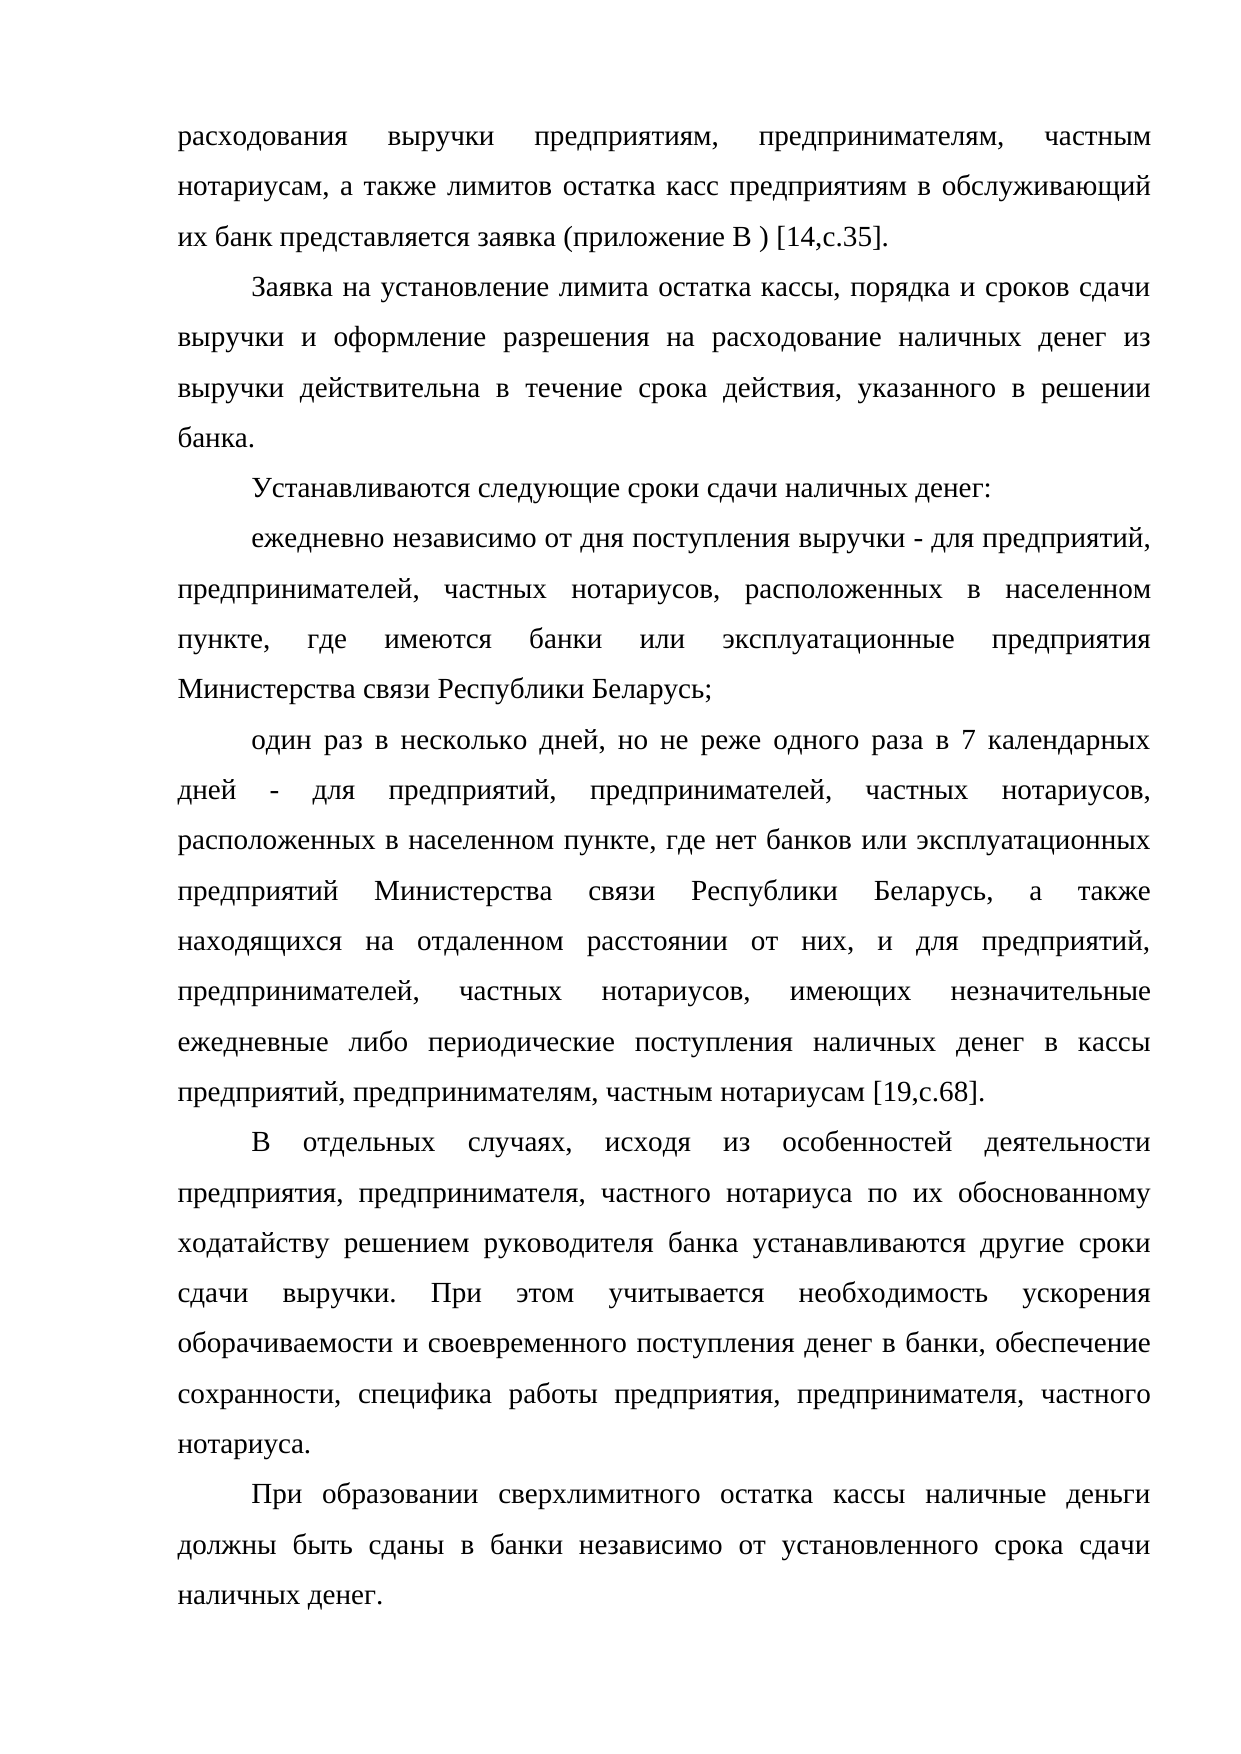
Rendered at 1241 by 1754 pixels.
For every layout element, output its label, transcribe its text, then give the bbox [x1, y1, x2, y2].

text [177, 118, 1152, 252]
text При образовании сверхлимитного остатка кассы наличные деньги должны быть сданы в банки независимо от установленного срока сдачи наличных денег. [177, 1477, 1152, 1611]
text ежедневно независимо от дня поступления выручки - для предприятий, предпринимателей, частных нотариусов, расположенных в населенном пункте, где имеются банки или эксплуатационные предприятия Министерства связи Республики Беларусь; [177, 521, 1152, 705]
text Заявка на установление лимита остатка кассы, порядка и сроков сдачи выручки и оформление разрешения на расходование наличных денег из выручки действительна в течение срока действия, указанного в решении банка. [177, 269, 1152, 453]
text В отдельных случаях, исходя из особенностей деятельности предприятия, предпринимателя, частного нотариуса по их обоснованному ходатайству решением руководителя банка устанавливаются другие сроки сдачи выручки. При этом учитывается необходимость ускорения оборачиваемости и своевременного поступления денег в банки, обеспечение сохранности, специфика работы предприятия, предпринимателя, частного нотариуса. [177, 1124, 1152, 1460]
text один раз в несколько дней, но не реже одного раза в 7 календарных дней - для предприятий, предпринимателей, частных нотариусов, расположенных в населенном пункте, где нет банков или эксплуатационных предприятий Министерства связи Республики Беларусь, а также находящихся на отдаленном расстоянии от них, и для предприятий, предпринимателей, частных нотариусов, имеющих незначительные ежедневные либо периодические поступления наличных денег в кассы предприятий, предпринимателям, частным нотариусам [19,c.68]. [177, 722, 1152, 1108]
text Устанавливаются следующие сроки сдачи наличных денег: [177, 470, 1152, 504]
